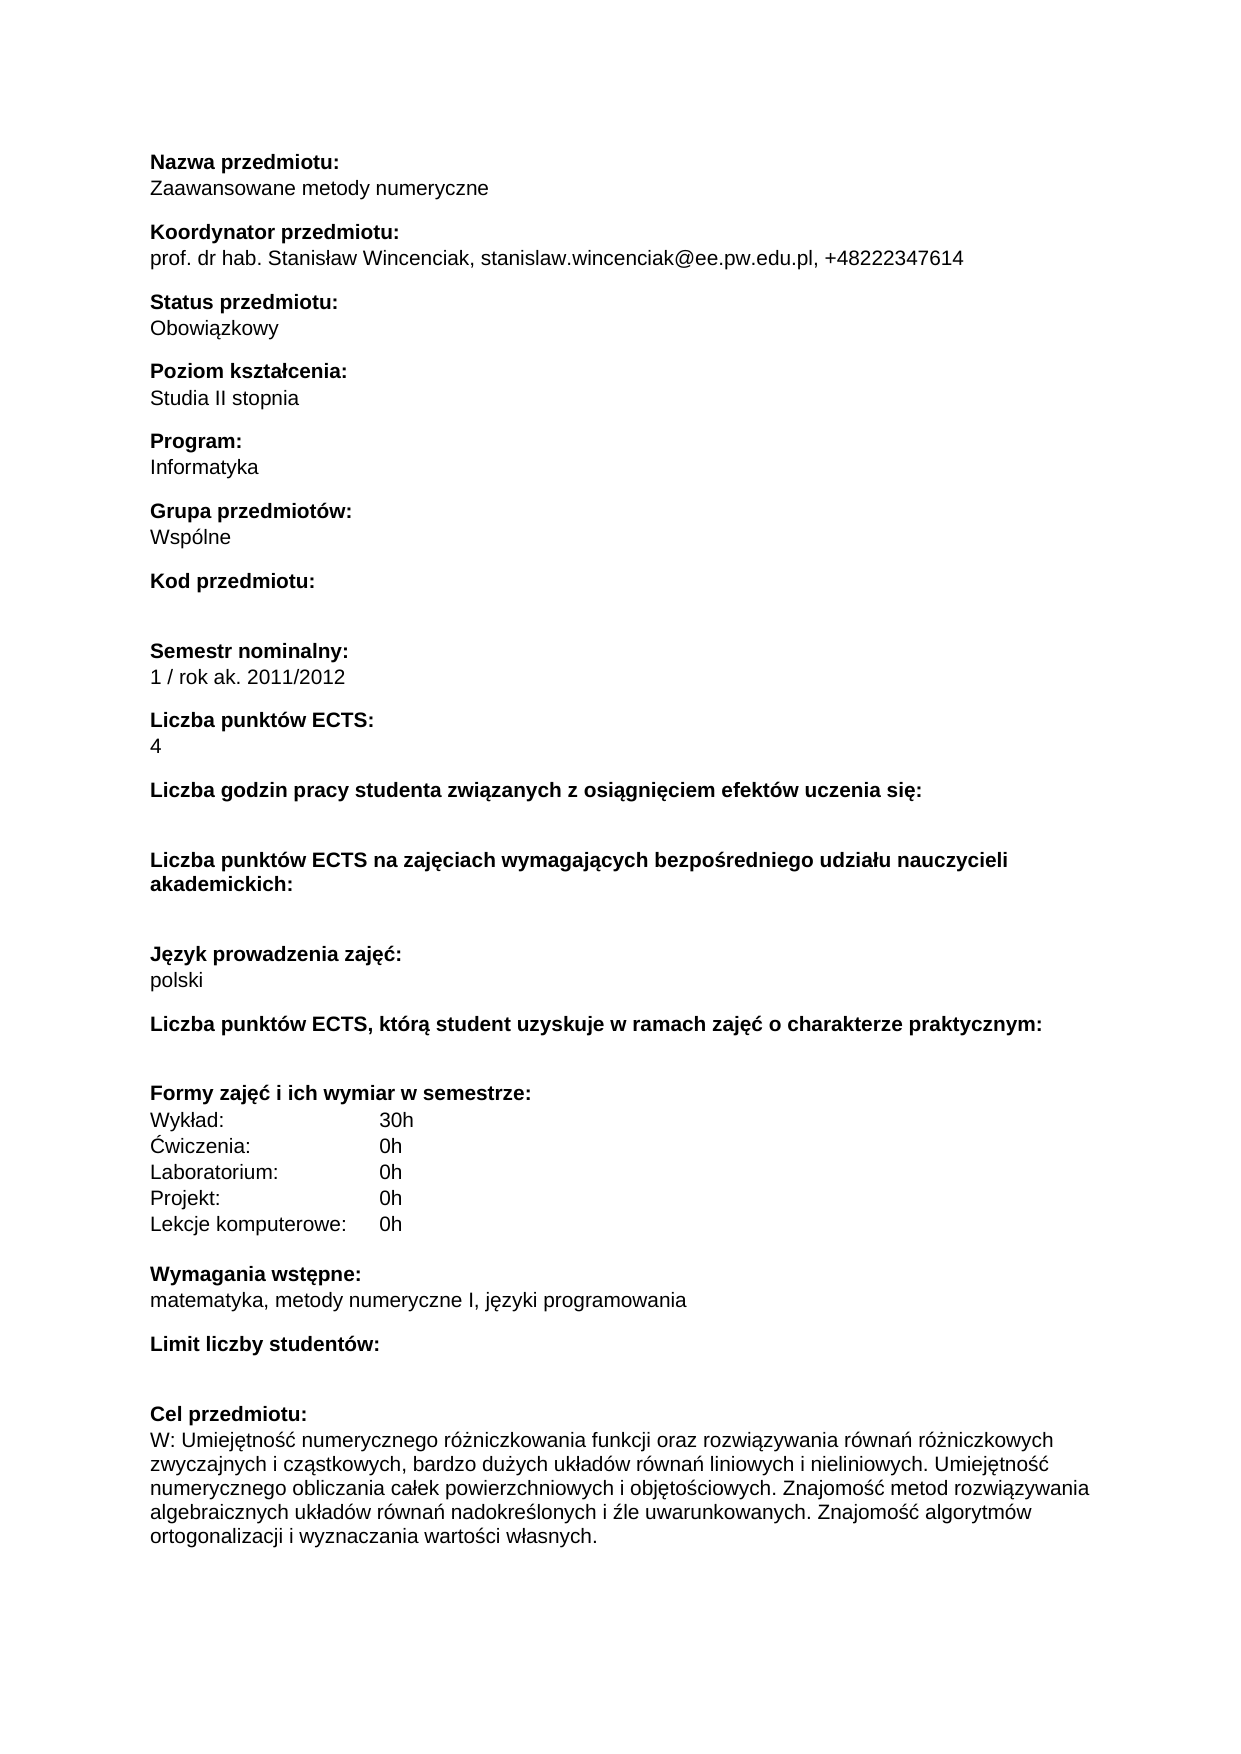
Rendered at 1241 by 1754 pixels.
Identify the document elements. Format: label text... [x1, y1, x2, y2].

text Status przedmiotu: [150, 289, 1090, 313]
text prof. dr hab. Stanisław Wincenciak, stanislaw.wincenciak@ee.pw.edu.pl, +48222347614 [150, 246, 1090, 270]
table_cell 0h [369, 1210, 597, 1236]
text Formy zajęć i ich wymiar w semestrze: [150, 1081, 1090, 1105]
text Liczba punktów ECTS, którą student uzyskuje w ramach zajęć o charakterze praktycznym: [150, 1011, 1090, 1035]
text Grupa przedmiotów: [150, 499, 1090, 523]
text Liczba punktów ECTS: [150, 708, 1090, 732]
text Poziom kształcenia: [150, 359, 1090, 383]
text W: Umiejętność numerycznego różniczkowania funkcji oraz rozwiązywania równań różniczkowych zwyczajnych i cząstkowych, bardzo dużych układów równań liniowych i nieliniowych. Umiejętność numerycznego obliczania całek powierzchniowych i objętościowych. Znajomość metod rozwiązywania algebraicznych układów równań nadokreślonych i źle uwarunkowanych. Znajomość algorytmów ortogonalizacji i wyznaczania wartości własnych. [150, 1428, 1090, 1547]
text Studia II stopnia [150, 385, 1090, 409]
table_cell Projekt: [140, 1186, 367, 1210]
text matematyka, metody numeryczne I, języki programowania [150, 1288, 1090, 1312]
text Semestr nominalny: [150, 638, 1090, 662]
table_cell 0h [369, 1132, 597, 1158]
text 4 [150, 734, 1090, 758]
text Cel przedmiotu: [150, 1402, 1090, 1426]
table_header Wykład: [140, 1108, 367, 1132]
table_cell Ćwiczenia: [140, 1134, 367, 1158]
table_cell 0h [369, 1158, 597, 1184]
text Koordynator przedmiotu: [150, 220, 1090, 244]
text Wymagania wstępne: [150, 1262, 1090, 1286]
table_cell 0h [369, 1184, 597, 1210]
text 1 / rok ak. 2011/2012 [150, 664, 1090, 688]
text Limit liczby studentów: [150, 1332, 1090, 1356]
table_header 30h [369, 1108, 597, 1132]
text Obowiązkowy [150, 316, 1090, 339]
text Program: [150, 429, 1090, 453]
text Kod przedmiotu: [150, 569, 1090, 593]
text Zaawansowane metody numeryczne [150, 176, 1090, 200]
text Informatyka [150, 455, 1090, 479]
text Nazwa przedmiotu: [150, 150, 1090, 174]
text polski [150, 968, 1090, 992]
text Wspólne [150, 525, 1090, 549]
text Język prowadzenia zajęć: [150, 942, 1090, 966]
text Liczba godzin pracy studenta związanych z osiągnięciem efektów uczenia się: [150, 778, 1090, 802]
table_cell Lekcje komputerowe: [140, 1212, 367, 1236]
text Liczba punktów ECTS na zajęciach wymagających bezpośredniego udziału nauczycieli akademickich: [150, 848, 1090, 896]
table_cell Laboratorium: [140, 1160, 367, 1184]
